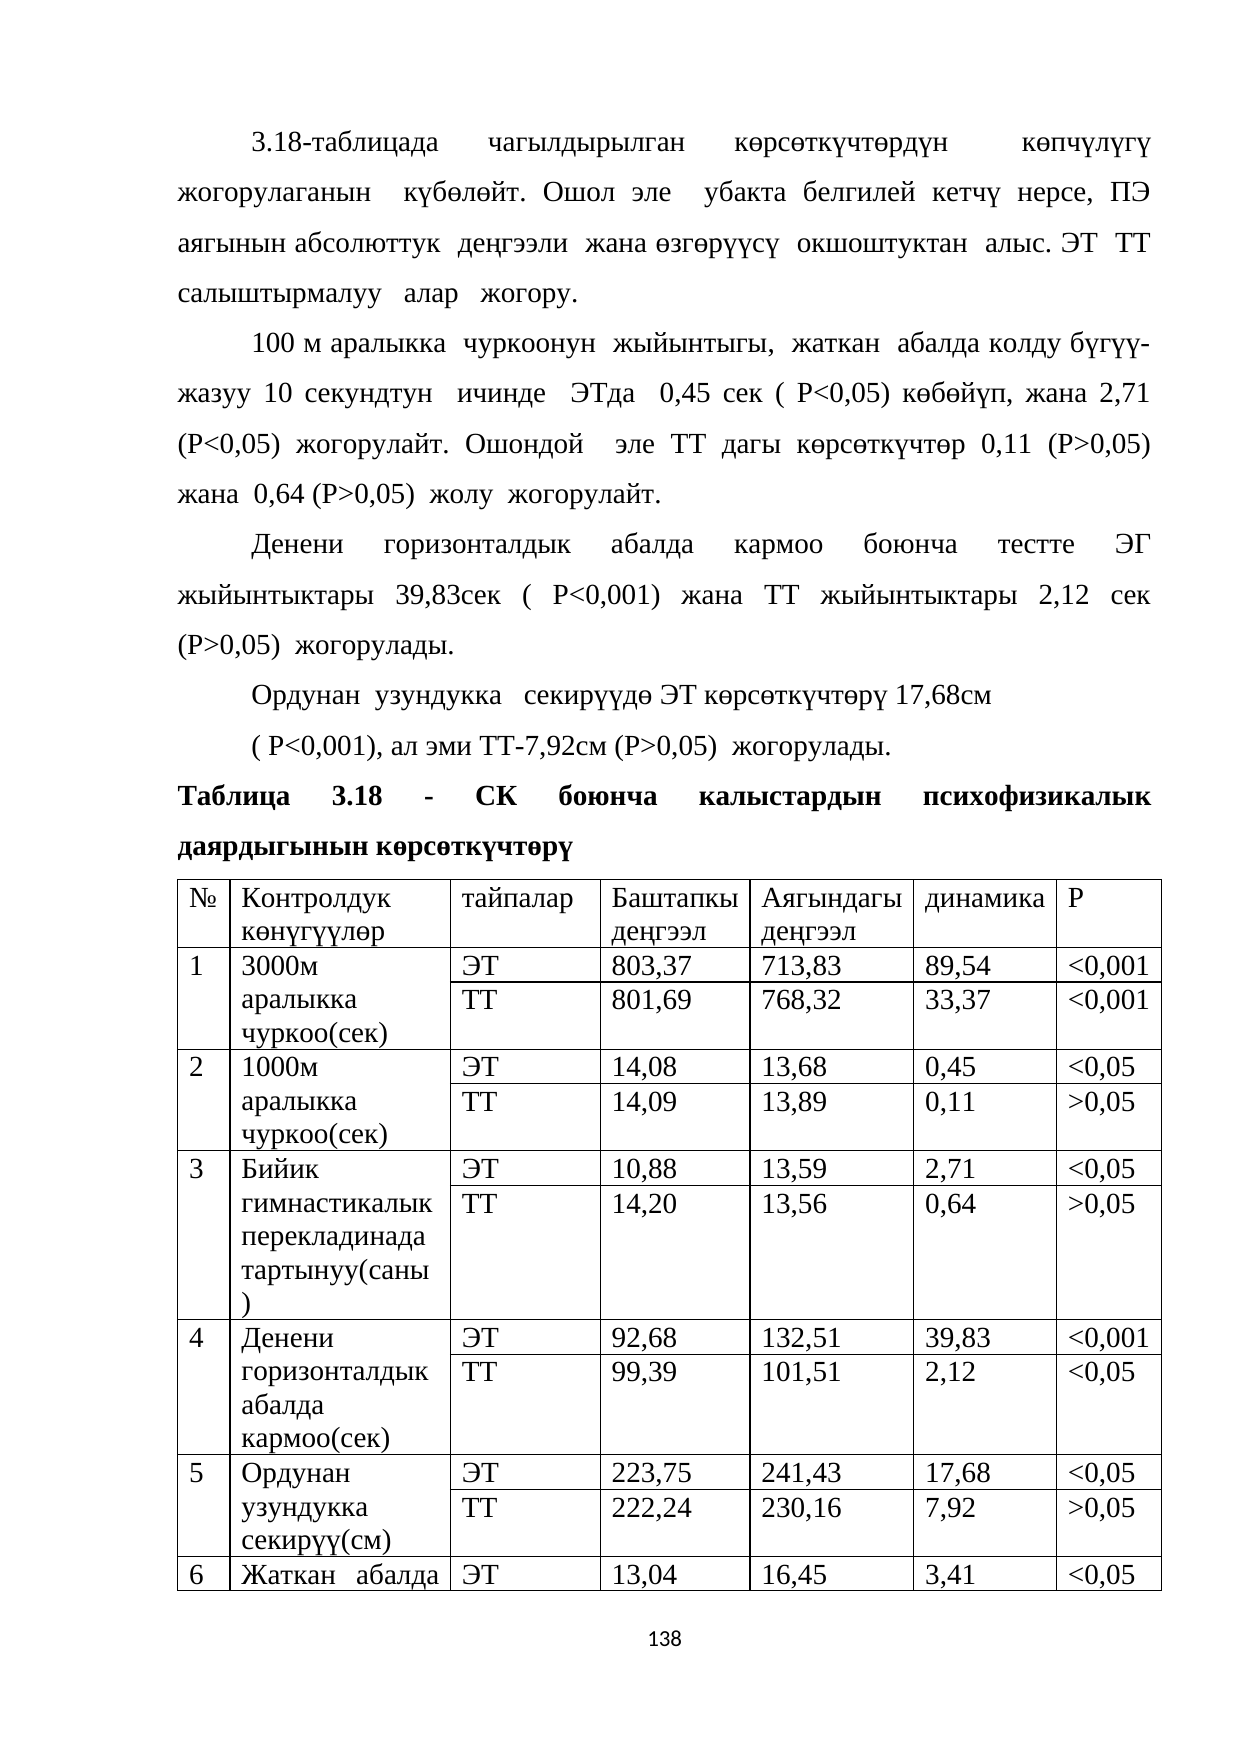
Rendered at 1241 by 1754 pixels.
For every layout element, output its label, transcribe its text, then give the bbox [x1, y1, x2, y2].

table_cell 1000м аралыкка чуркоо(сек) [231, 1050, 450, 1150]
table_cell 3000м аралыкка чуркоо(сек) [231, 948, 450, 1048]
table_cell 2,71 [914, 1151, 1056, 1185]
table_cell <0,05 [1057, 1151, 1161, 1185]
table_cell 101,51 [751, 1355, 913, 1454]
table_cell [231, 1557, 450, 1590]
table_cell 132,51 [751, 1320, 913, 1353]
table_cell <0,05 [1057, 1355, 1161, 1454]
table_cell 3,41 [914, 1557, 1056, 1590]
table_header динамика [914, 880, 1056, 947]
table_cell 13,89 [751, 1084, 913, 1150]
table_cell 92,68 [601, 1320, 749, 1353]
table_cell 13,59 [751, 1151, 913, 1185]
table_cell 0,11 [914, 1084, 1056, 1150]
table_cell 13,04 [601, 1557, 749, 1590]
table_cell ЭТ [451, 1050, 600, 1083]
text Денени горизонталдык абалда кармоо боюнча тестте ЭГ жыйынтыктары 39,83сек ( Р<0,001) жана ТТ жыйынтыктары 2,12 сек (Р>0,05) жогорулады. [177, 527, 1152, 661]
table_cell ЭТ [451, 1455, 600, 1489]
text 100 м аралыкка чуркоонун жыйынтыгы, жаткан абалда колду бүгүү-жазуу 10 секундтун ичинде ЭТда 0,45 сек ( Р<0,05) көбөйүп, жана 2,71 (Р<0,05) жогорулайт. Ошондой эле ТТ дагы көрсөткүчтөр 0,11 (Р>0,05) жана 0,64 (Р>0,05) жолу жогорулайт. [177, 325, 1152, 510]
table_cell 222,24 [601, 1490, 749, 1556]
table_cell 241,43 [751, 1455, 913, 1489]
table_cell 7,92 [914, 1490, 1056, 1556]
table_cell >0,05 [1057, 1490, 1161, 1556]
table_cell ЭТ [451, 1320, 600, 1353]
table_cell 89,54 [914, 948, 1056, 981]
table_cell 14,08 [601, 1050, 749, 1083]
table_header Аягындагы деңгээл [751, 880, 913, 947]
table_cell 33,37 [914, 983, 1056, 1048]
table_header тайпалар [451, 880, 600, 947]
table_cell ЭТ [451, 1151, 600, 1185]
text 3.18-таблицада чагылдырылган көрсөткүчтөрдүн көпчүлүгү жогорулаганын күбөлөйт. Ошол эле убакта белгилей кетчү нерсе, ПЭ аягынын абсолюттук деңгээли жана өзгөрүүсү окшоштуктан алыс. ЭТ ТТ салыштырмалуу алар жогору. [177, 124, 1152, 308]
table_header № [178, 880, 229, 947]
table_cell ТТ [451, 1490, 600, 1556]
table_cell 223,75 [601, 1455, 749, 1489]
table_cell ТТ [451, 983, 600, 1048]
table_cell 768,32 [751, 983, 913, 1048]
table_cell 6 [178, 1557, 229, 1590]
table_cell ЭТ [451, 1557, 600, 1590]
table_cell 4 [178, 1320, 229, 1454]
table_cell >0,05 [1057, 1084, 1161, 1150]
table_cell 803,37 [601, 948, 749, 981]
table_cell ЭТ [451, 948, 600, 981]
table_cell 0,45 [914, 1050, 1056, 1083]
table_cell 99,39 [601, 1355, 749, 1454]
table_cell 16,45 [751, 1557, 913, 1590]
table_cell ТТ [451, 1084, 600, 1150]
table_cell 13,56 [751, 1186, 913, 1319]
table_header Баштапкы деңгээл [601, 880, 749, 947]
table_cell <0,05 [1057, 1557, 1161, 1590]
table_cell 13,68 [751, 1050, 913, 1083]
table_cell <0,001 [1057, 948, 1161, 981]
table_cell Бийик гимнастикалык перекладинада тартынуу(саны) [231, 1151, 450, 1319]
table_cell 14,20 [601, 1186, 749, 1319]
text Таблица 3.18 - СК боюнча калыстардын психофизикалык даярдыгынын көрсөткүчтөрү [177, 778, 1152, 862]
table_cell >0,05 [1057, 1186, 1161, 1319]
table_cell 17,68 [914, 1455, 1056, 1489]
table_cell 2,12 [914, 1355, 1056, 1454]
text Ордунан узундукка секирүүдө ЭТ көрсөткүчтөрү 17,68см [177, 677, 1152, 711]
table_header Р [1057, 880, 1161, 947]
table_cell <0,05 [1057, 1050, 1161, 1083]
table_cell ТТ [451, 1186, 600, 1319]
table_cell 14,09 [601, 1084, 749, 1150]
table_cell 3 [178, 1151, 229, 1319]
text ( Р<0,001), ал эми ТТ-7,92см (Р>0,05) жогорулады. [177, 728, 1152, 761]
table_cell 0,64 [914, 1186, 1056, 1319]
table_cell 39,83 [914, 1320, 1056, 1353]
table_cell <0,05 [1057, 1455, 1161, 1489]
table_cell 1 [178, 948, 229, 1048]
table_cell <0,001 [1057, 1320, 1161, 1353]
table_cell Денени горизонталдык абалда кармоо(сек) [231, 1320, 450, 1454]
table_header Контролдук көнүгүүлөр [231, 880, 450, 947]
table_cell <0,001 [1057, 983, 1161, 1048]
table_cell 2 [178, 1050, 229, 1150]
table_cell 801,69 [601, 983, 749, 1048]
table_cell Ордунан узундукка секирүү(см) [231, 1455, 450, 1556]
table_cell 713,83 [751, 948, 913, 981]
table_cell 10,88 [601, 1151, 749, 1185]
table_cell ТТ [451, 1355, 600, 1454]
table_cell 5 [178, 1455, 229, 1556]
table_cell 230,16 [751, 1490, 913, 1556]
